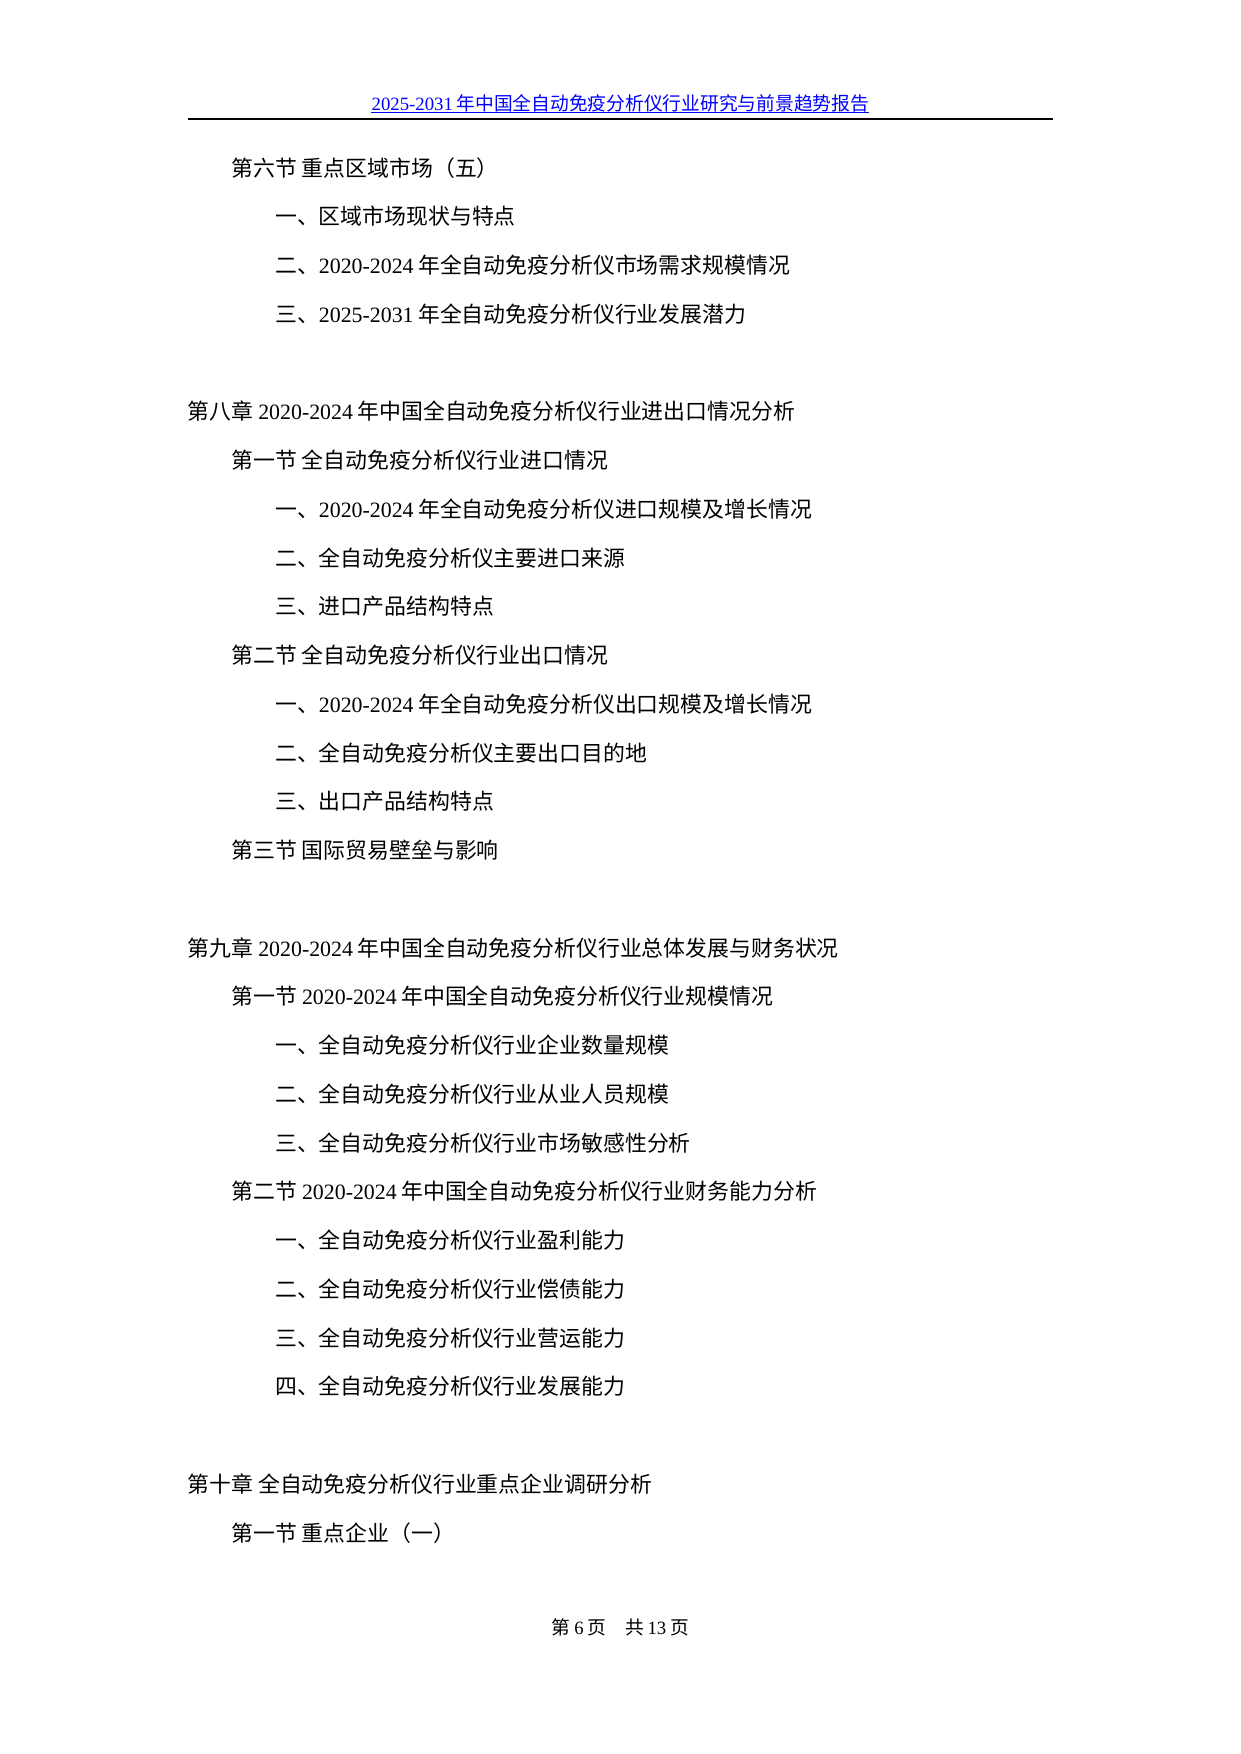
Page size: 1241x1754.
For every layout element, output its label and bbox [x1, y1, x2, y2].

text [187, 150, 1053, 1548]
